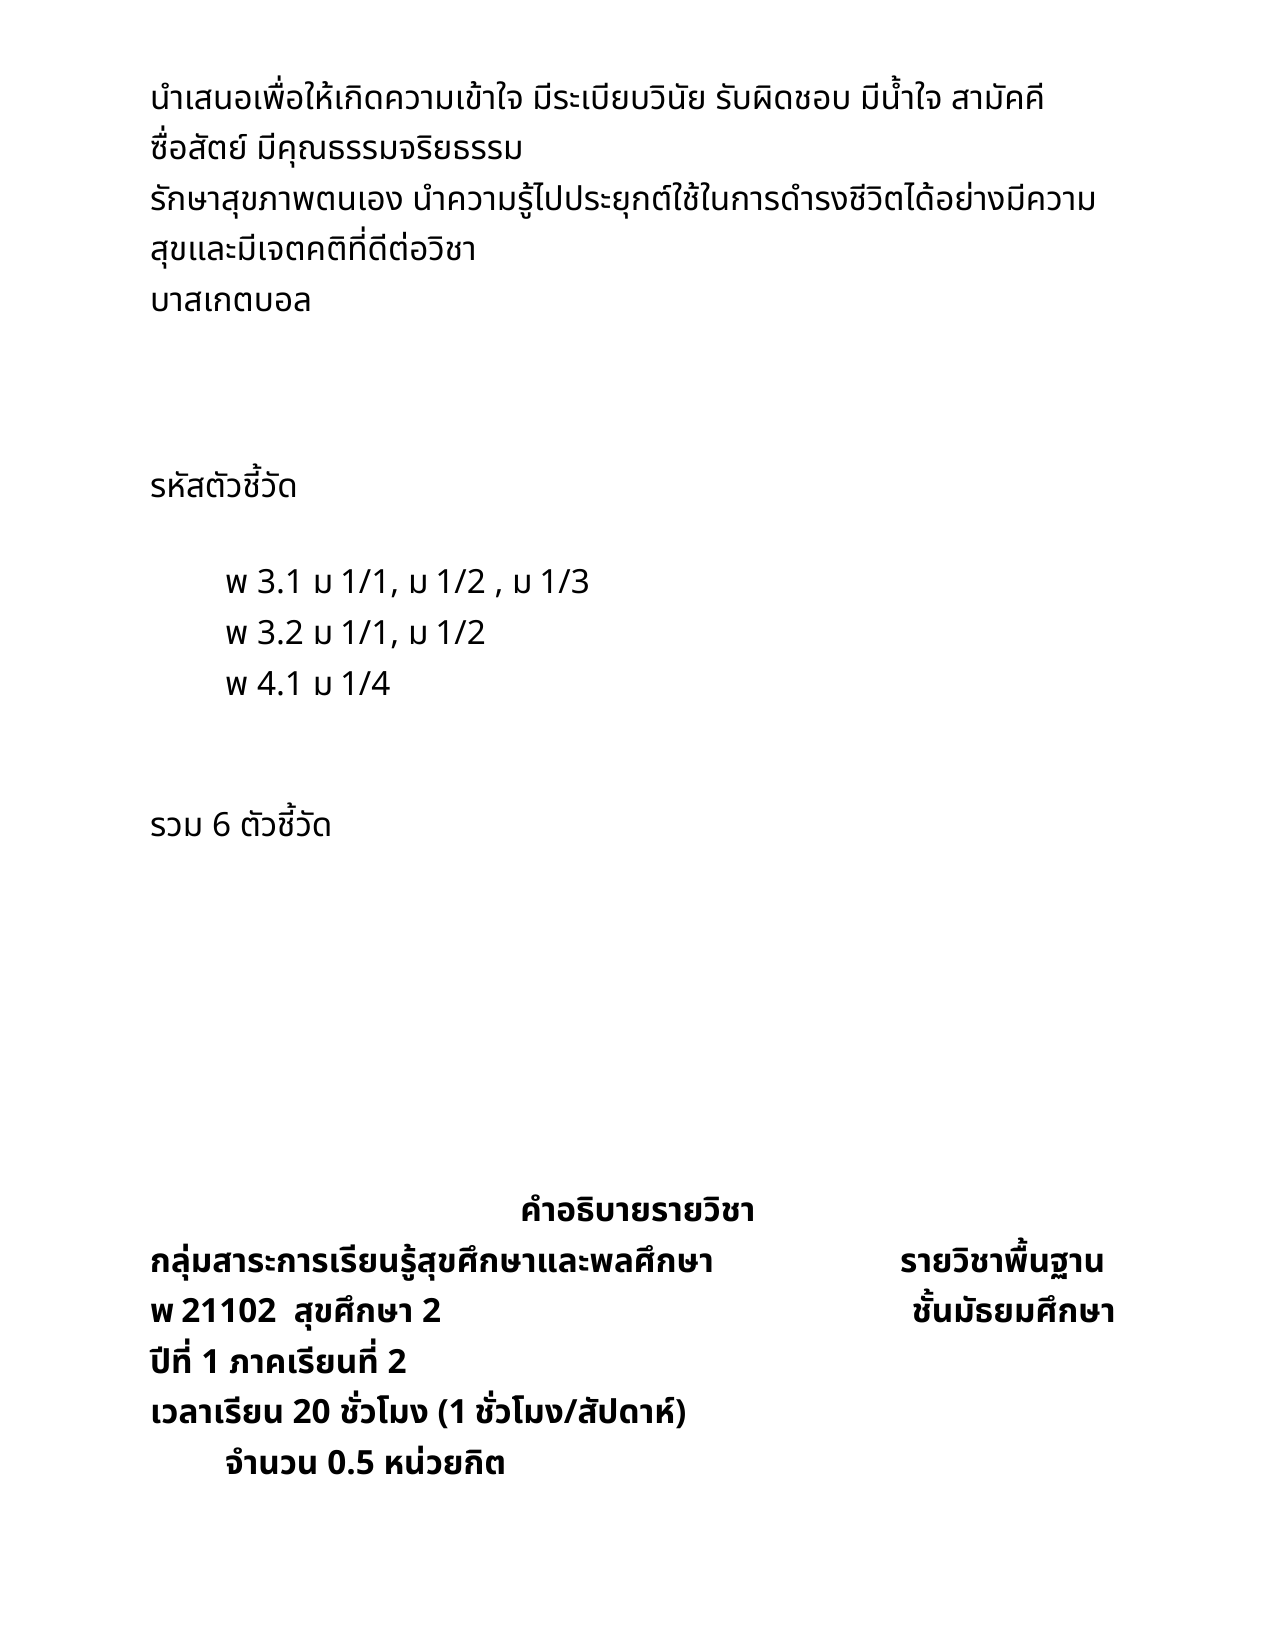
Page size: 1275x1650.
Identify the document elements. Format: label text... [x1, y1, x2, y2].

text บาสเกตบอล [150, 276, 1125, 326]
text พ 3.1 ม1/1, ม1/2 , ม1/3 [150, 558, 1125, 609]
text พ 4.1 ม1/4 [150, 659, 1125, 710]
text รักษาสุขภาพตนเอง นำความรู้ไปประยุกต์ใช้ในการดำรงชีวิตได้อย่างมีความสุขและมีเจตคติที่ดีต่อวิชา [150, 175, 1125, 276]
text คำอธิบายรายวิชา [150, 1186, 1125, 1237]
text กลุ่มสาระการเรียนรู้สุขศึกษาและพลศึกษา รายวิชาพื้นฐาน [150, 1237, 1125, 1287]
text รหัสตัวชี้วัด [150, 462, 1125, 513]
text พ21102 สุขศึกษา 2 ชั้นมัธยมศึกษาปีที่ 1 ภาคเรียนที่ 2 [150, 1287, 1125, 1388]
text พ 3.2 ม1/1, ม1/2 [150, 609, 1125, 659]
text นำเสนอเพื่อให้เกิดความเข้าใจ มีระเบียบวินัย รับผิดชอบ มีน้ำใจ สามัคคี ซื่อสัตย์ มีคุณธรรมจริยธรรม [150, 74, 1125, 175]
text รวม 6 ตัวชี้วัด [150, 801, 1125, 851]
text เวลาเรียน 20 ชั่วโมง (1ชั่วโมง/สัปดาห์) จำนวน 0.5 หน่วยกิต [150, 1388, 1125, 1489]
